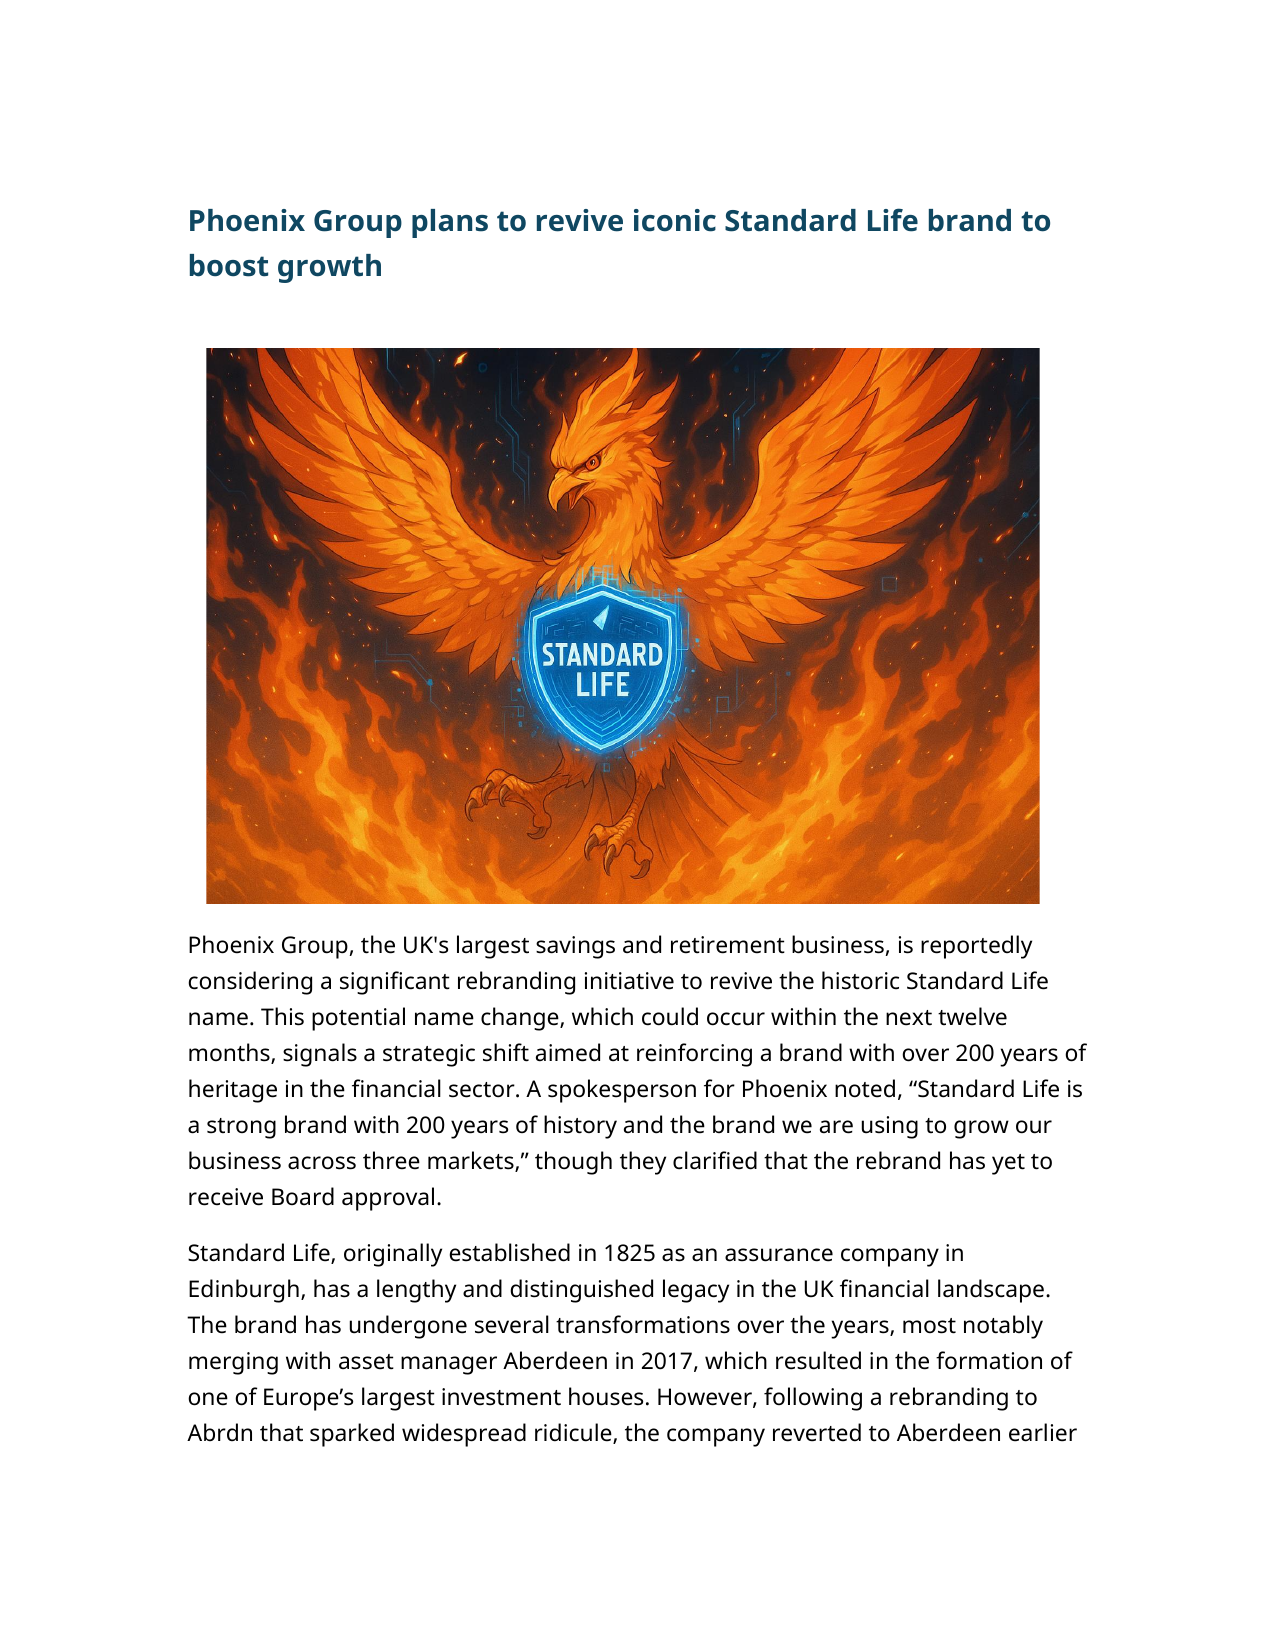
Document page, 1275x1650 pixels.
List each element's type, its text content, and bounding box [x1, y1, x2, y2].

subtitle Phoenix Group plans to revive iconic Standard Life brand to boost growth [187, 200, 1087, 285]
text Phoenix Group, the UK's largest savings and retirement business, is reportedly considering a significant rebranding initiative to revive the historic Standard Life name. This potential name change, which could occur within the next twelve months, signals a strategic shift aimed at reinforcing a brand with over 200 years of heritage in the financial sector. A spokesperson for Phoenix noted, “Standard Life is a strong brand with 200 years of history and the brand we are using to grow our business across three markets,” though they clarified that the rebrand has yet to receive Board approval. [187, 929, 1087, 1212]
picture [206, 348, 1040, 904]
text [187, 1237, 1087, 1448]
